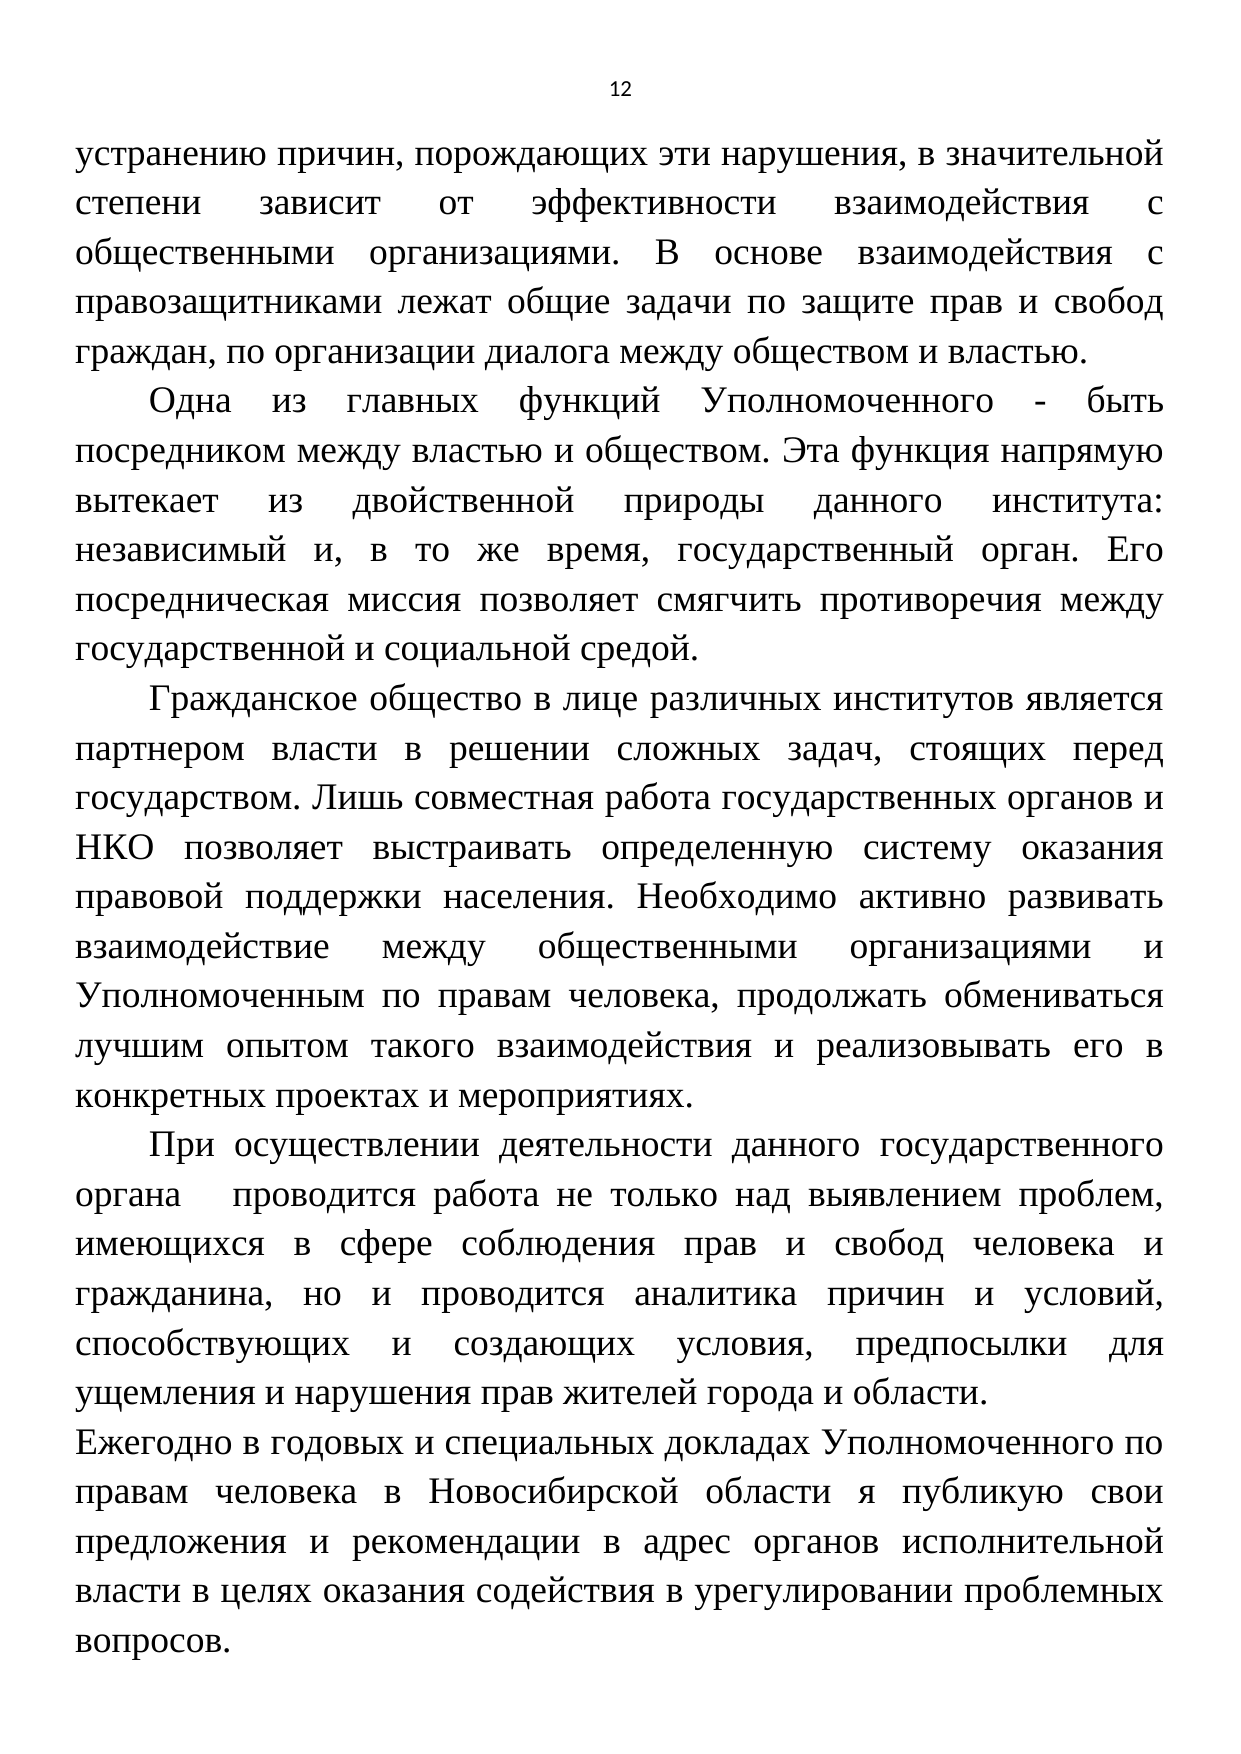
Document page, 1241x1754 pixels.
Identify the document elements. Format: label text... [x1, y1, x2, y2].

text При осуществлении деятельности данного государственного органа проводится работа не только над выявлением проблем, имеющихся в сфере соблюдения прав и свобод человека и гражданина, но и проводится аналитика причин и условий, способствующих и создающих условия, предпосылки для ущемления и нарушения прав жителей города и области. [75, 1122, 1165, 1413]
text Ежегодно в годовых и специальных докладах Уполномоченного по правам человека в Новосибирской области я публикую свои предложения и рекомендации в адрес органов исполнительной власти в целях оказания содействия в урегулировании проблемных вопросов. [75, 1419, 1165, 1661]
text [75, 130, 1165, 371]
text Одна из главных функций Уполномоченного - быть посредником между властью и обществом. Эта функция напрямую вытекает из двойственной природы данного института: независимый и, в то же время, государственный орган. Его посредническая миссия позволяет смягчить противоречия между государственной и социальной средой. [75, 378, 1165, 669]
text Гражданское общество в лице различных институтов является партнером власти в решении сложных задач, стоящих перед государством. Лишь совместная работа государственных органов и НКО позволяет выстраивать определенную систему оказания правовой поддержки населения. Необходимо активно развивать взаимодействие между общественными организациями и Уполномоченным по правам человека, продолжать обмениваться лучшим опытом такого взаимодействия и реализовывать его в конкретных проектах и мероприятиях. [75, 675, 1165, 1115]
